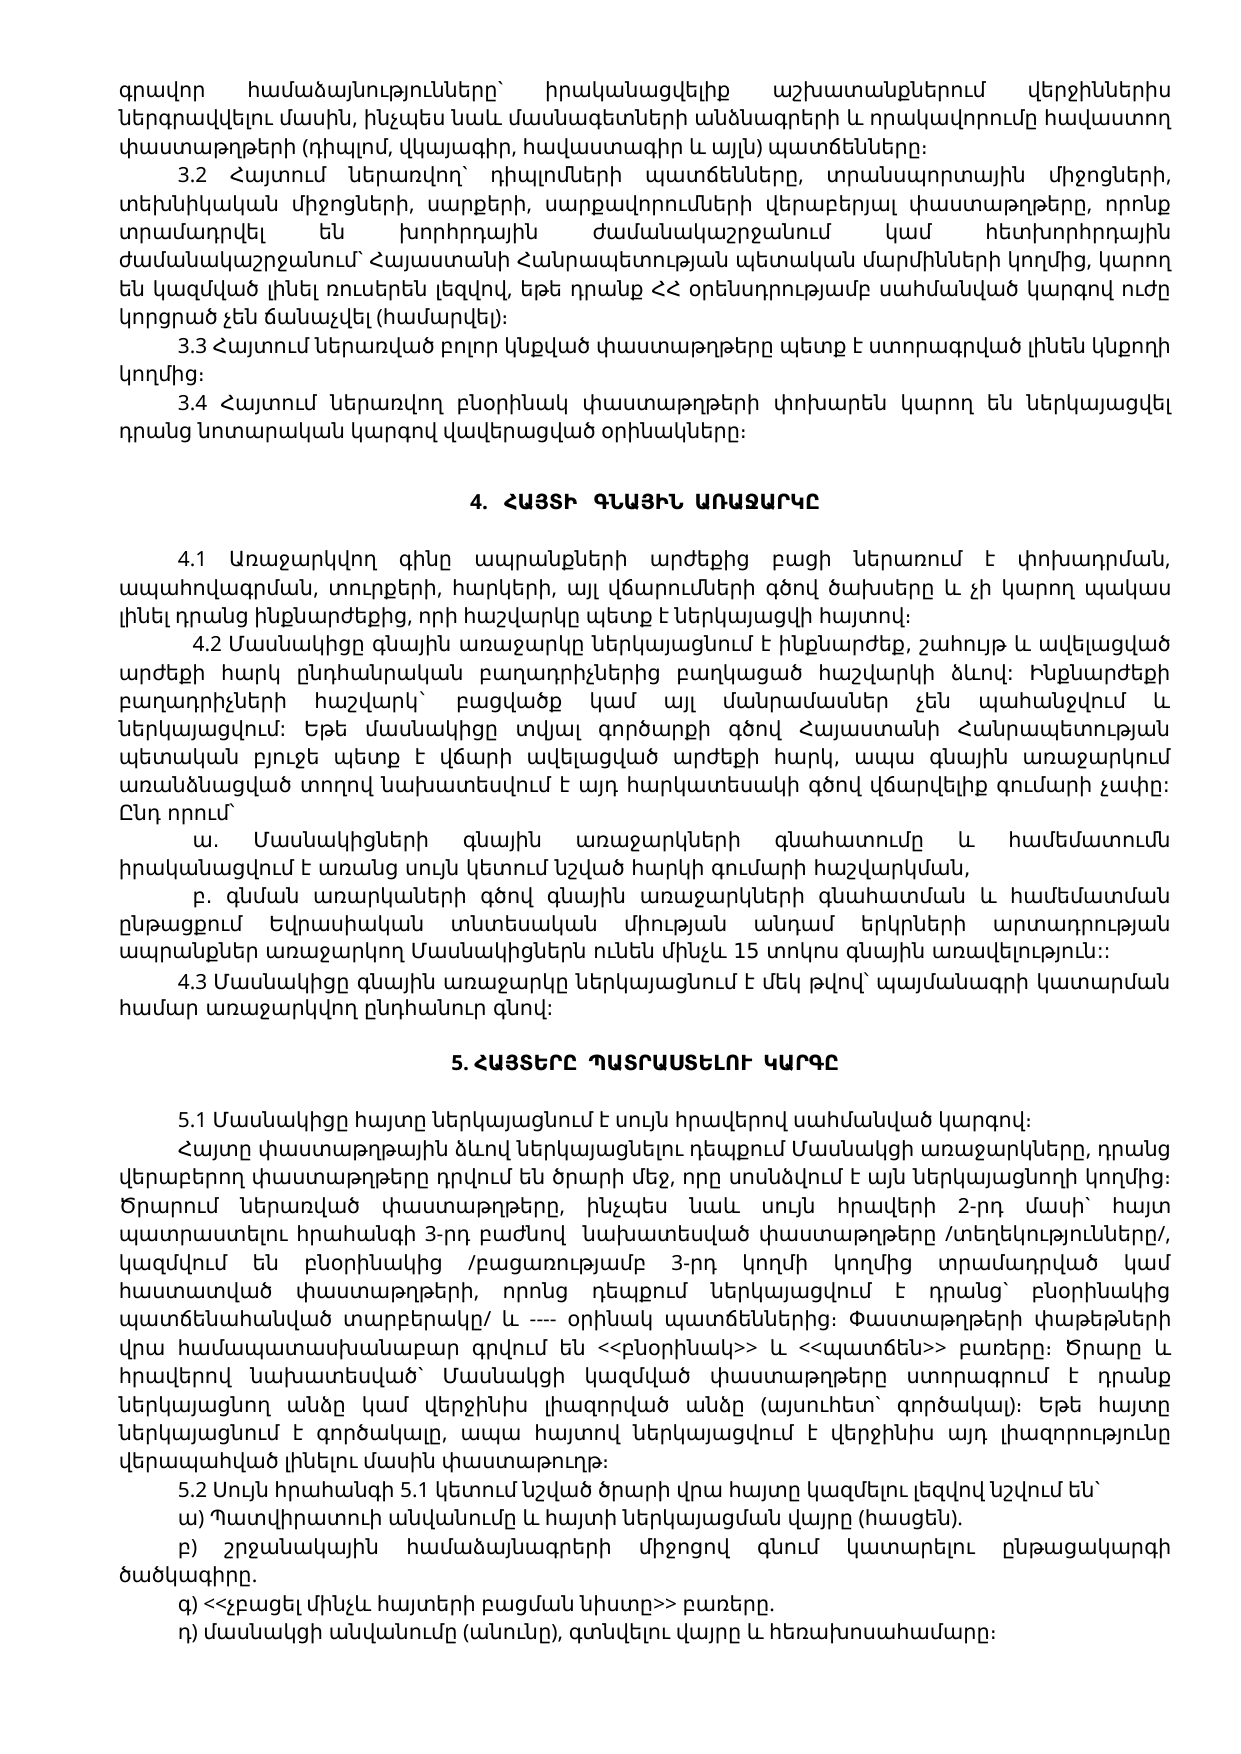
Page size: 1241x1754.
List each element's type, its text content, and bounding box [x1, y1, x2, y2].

text 4.2 Մասնակիցը գնային առաջարկը ներկայացնում է ինքնարժեք, շահույթ և ավելացված արժեքի հարկ ընդհանրական բաղադրիչներից բաղկացած հաշվարկի ձևով: Ինքնարժեքի բաղադրիչների հաշվարկ` բացվածք կամ այլ մանրամասներ չեն պահանջվում և ներկայացվում: Եթե մասնակիցը տվյալ գործարքի գծով Հայաստանի Հանրապետության պետական բյուջե պետք է վճարի ավելացված արժեքի հարկ, ապա գնային առաջարկում առանձնացված տողով նախատեսվում է այդ հարկատեսակի գծով վճարվելիք գումարի չափը: Ընդ որում՝ [118, 629, 1171, 825]
text Հայտը փաստաթղթային ձևով ներկայացնելու դեպքում Մասնակցի առաջարկները, դրանց վերաբերող փաստաթղթերը դրվում են ծրարի մեջ, որը սոսնձվում է այն ներկայացնողի կողմից։ Ծրարում ներառված փաստաթղթերը, ինչպես նաև սույն հրավերի 2-րդ մասի` հայտ պատրաստելու հրահանգի 3-րդ բաժնով նախատեսված փաստաթղթերը /տեղեկությունները/, կազմվում են բնօրինակից /բացառությամբ 3-րդ կողմի կողմից տրամադրված կամ հաստատված փաստաթղթերի, որոնց դեպքում ներկայացվում է դրանց` բնօրինակից պատճենահանված տարբերակը/ և ---- օրինակ պատճեններից։ Փաստաթղթերի փաթեթների վրա համապատասխանաբար գրվում են <<բնօրինակ>> և <<պատճեն>> բառերը։ Ծրարը և հրավերով նախատեսված` Մասնակցի կազմված փաստաթղթերը ստորագրում է դրանք ներկայացնող անձը կամ վերջինիս լիազորված անձը (այսուհետ` գործակալ)։ Եթե հայտը ներկայացնում է գործակալը, ապա հայտով ներկայացվում է վերջինիս այդ լիազորությունը վերապահված լինելու մասին փաստաթուղթ։ [118, 1134, 1171, 1475]
text 5.1 Մասնակիցը հայտը ներկայացնում է սույն հրավերով սահմանված կարգով։ [118, 1105, 1171, 1134]
text 4.1 Առաջարկվող գինը ապրանքների արժեքից բացի ներառում է փոխադրման, ապահովագրման, տուրքերի, հարկերի, այլ վճարումների գծով ծախսերը և չի կարող պակաս լինել դրանց ինքնարժեքից, որի հաշվարկը պետք է ներկայացվի հայտով։ [118, 544, 1171, 629]
text 4.3 Մասնակիցը գնային առաջարկը ներկայացնում է մեկ թվով՝ պայմանագրի կատարման համար առաջարկվող ընդհանուր գնով: [118, 967, 1171, 1020]
text 3.3 Հայտում ներառված բոլոր կնքված փաստաթղթերը պետք է ստորագրված լինեն կնքողի կողմից։ [118, 331, 1171, 388]
text 3.2 Հայտում ներառվող` դիպլոմների պատճենները, տրանսպորտային միջոցների, տեխնիկական միջոցների, սարքերի, սարքավորումների վերաբերյալ փաստաթղթերը, որոնք տրամադրվել են խորհրդային ժամանակաշրջանում կամ հետխորհրդային ժամանակաշրջանում` Հայաստանի Հանրապետության պետական մարմինների կողմից, կարող են կազմված լինել ռուսերեն լեզվով, եթե դրանք ՀՀ օրենսդրությամբ սահմանված կարգով ուժը կորցրած չեն ճանաչվել (համարվել)։ [118, 160, 1171, 331]
text բ) շրջանակային համաձայնագրերի միջոցով գնում կատարելու ընթացակարգի ծածկագիրը. [118, 1532, 1171, 1589]
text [118, 75, 1171, 160]
text 5. ՀԱՅՏԵՐԸ ՊԱՏՐԱՍՏԵԼՈՒ ԿԱՐԳԸ [118, 1048, 1171, 1077]
text բ. գնման առարկաների գծով գնային առաջարկների գնահատման և համեմատման ընթացքում Եվրասիական տնտեսական միության անդամ երկրների արտադրության ապրանքներ առաջարկող Մասնակիցներն ունեն մինչև 15 տոկոս գնային առավելություն:: [118, 884, 1171, 964]
text ա) Պատվիրատուի անվանումը և հայտի ներկայացման վայրը (հասցեն). [118, 1503, 1171, 1532]
text 4. ՀԱՅՏԻ ԳՆԱՅԻՆ ԱՌԱՋԱՐԿԸ [118, 487, 1171, 516]
text 5.2 Սույն հրահանգի 5.1 կետում նշված ծրարի վրա հայտը կազմելու լեզվով նշվում են` [118, 1475, 1171, 1503]
text դ) մասնակցի անվանումը (անունը), գտնվելու վայրը և հեռախոսահամարը։ [118, 1617, 1171, 1646]
text 3.4 Հայտում ներառվող բնօրինակ փաստաթղթերի փոխարեն կարող են ներկայացվել դրանց նոտարական կարգով վավերացված օրինակները։ [118, 388, 1171, 445]
text գ) <<չբացել մինչև հայտերի բացման նիստը>> բառերը. [118, 1589, 1171, 1617]
text ա. Մասնակիցների գնային առաջարկների գնահատումը և համեմատումն իրականացվում է առանց սույն կետում նշված հարկի գումարի հաշվարկման, [118, 828, 1171, 880]
